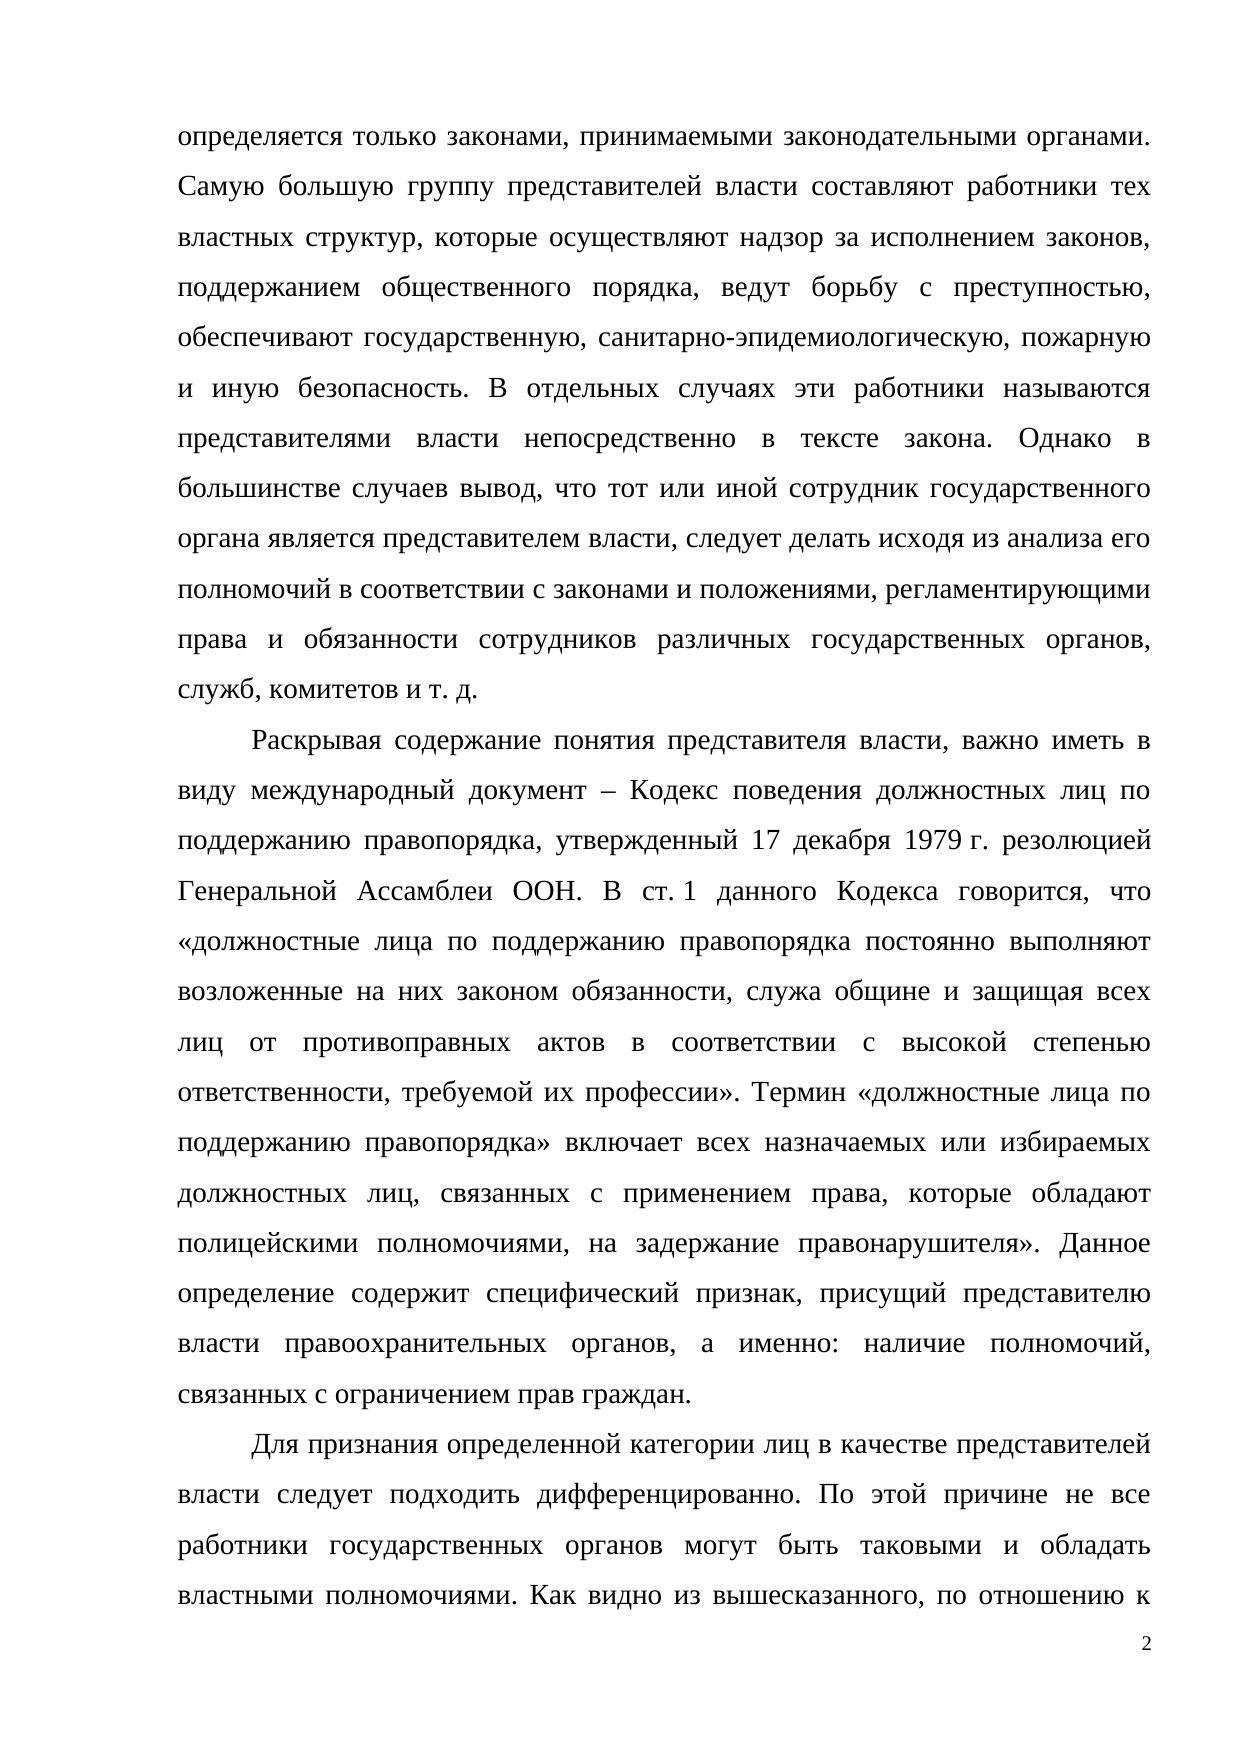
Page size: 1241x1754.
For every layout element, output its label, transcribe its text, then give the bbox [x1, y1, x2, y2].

text Раскрывая содержание понятия представителя власти, важно иметь в виду международный документ – Кодекс поведения должностных лиц по поддержанию правопорядка, утвержденный 17 декабря 1979 г. резолюцией Генеральной Ассамблеи ООН. В ст. 1 данного Кодекса говорится, что «должностные лица по поддержанию правопорядка постоянно выполняют возложенные на них законом обязанности, служа общине и защищая всех лиц от противоправных актов в соответствии с высокой степенью ответственности, требуемой их профессии». Термин «должностные лица по поддержанию правопорядка» включает всех назначаемых или избираемых должностных лиц, связанных с применением права, которые обладают полицейскими полномочиями, на задержание правонарушителя». Данное определение содержит специфический признак, присущий представителю власти правоохранительных органов, а именно: наличие полномочий, связанных с ограничением прав граждан. [177, 722, 1152, 1409]
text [177, 1426, 1152, 1611]
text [177, 118, 1152, 705]
